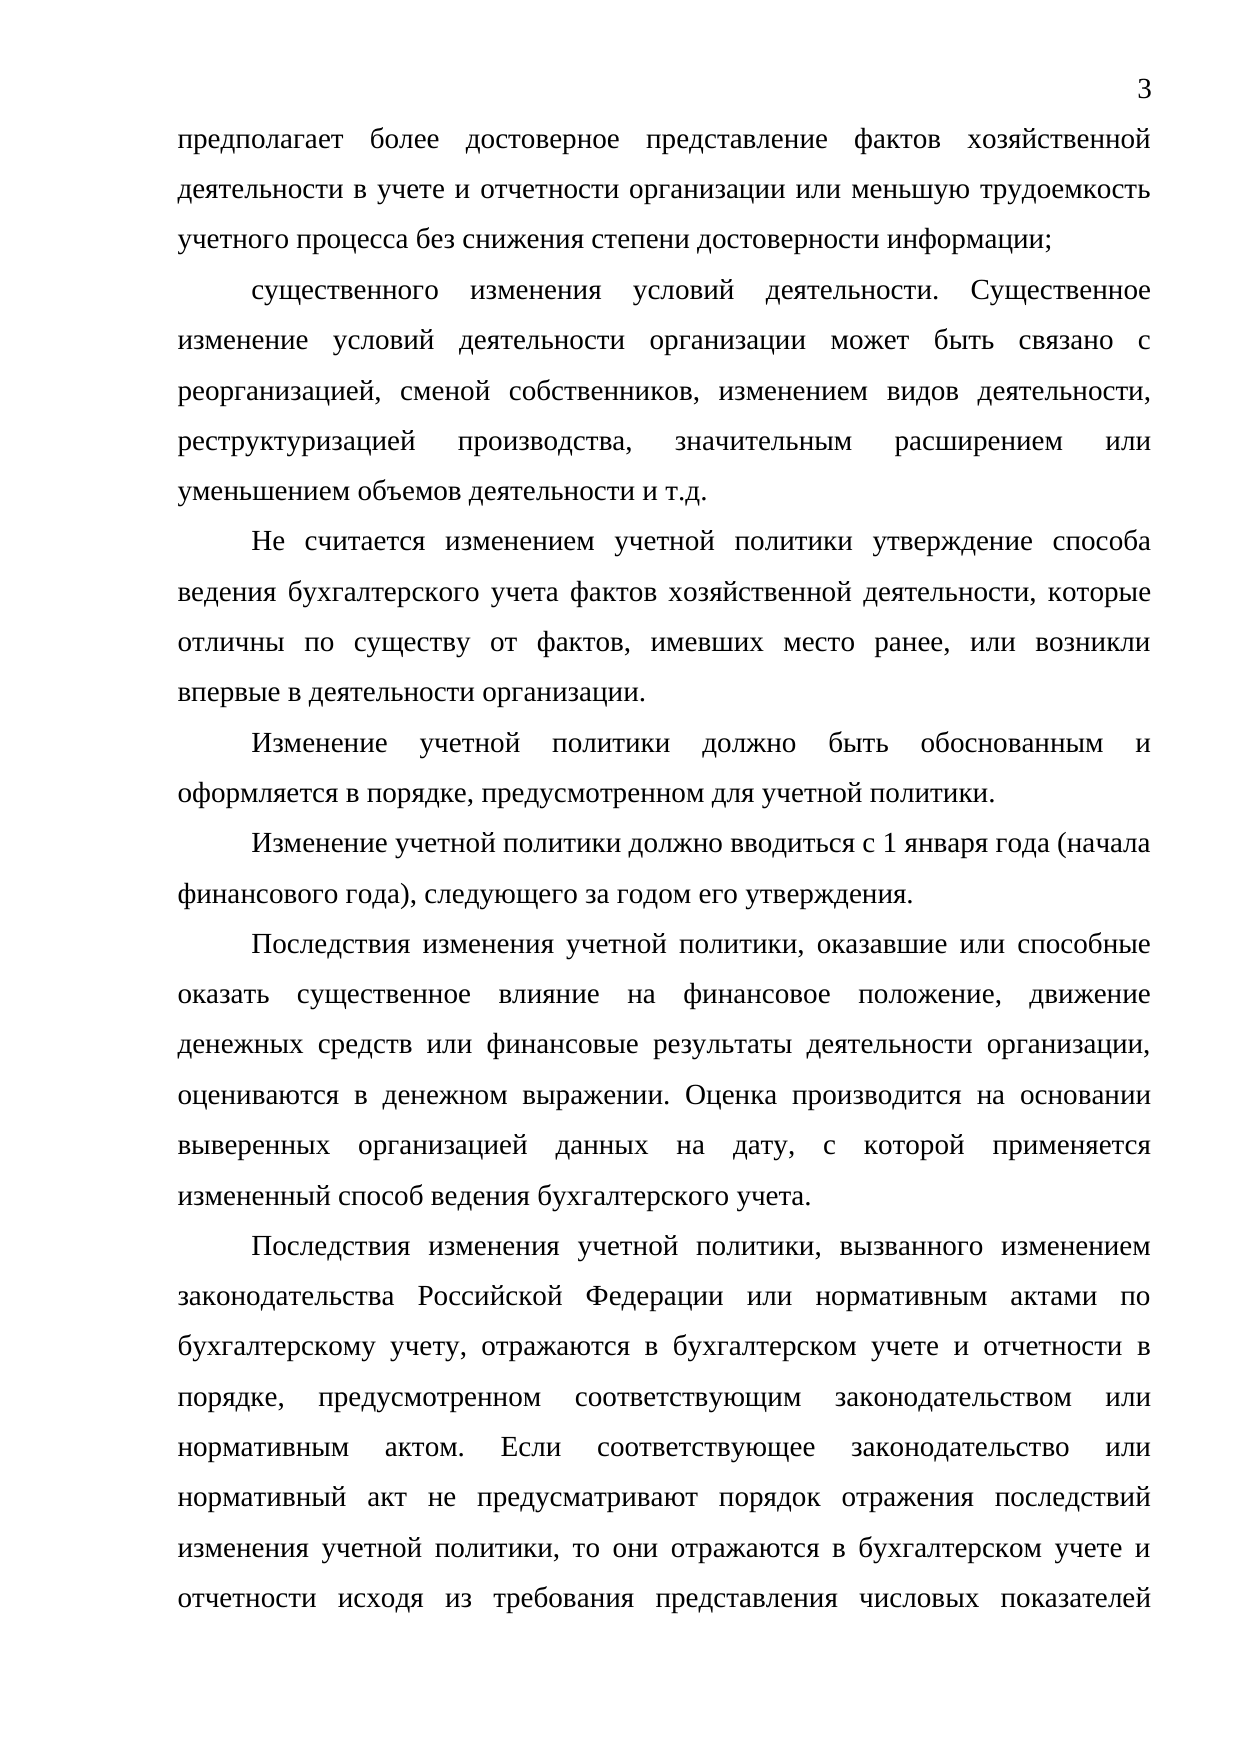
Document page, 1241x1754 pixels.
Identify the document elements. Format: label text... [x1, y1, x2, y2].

text Не считается изменением учетной политики утверждение способа ведения бухгалтерского учета фактов хозяйственной деятельности, которые отличны по существу от фактов, имевших место ранее, или возникли впервые в деятельности организации. [177, 523, 1152, 708]
text Изменение учетной политики должно вводиться с 1 января года (начала финансового года), следующего за годом его утверждения. [177, 825, 1152, 909]
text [177, 121, 1152, 255]
text Последствия изменения учетной политики, оказавшие или способные оказать существенное влияние на финансовое положение, движение денежных средств или финансовые результаты деятельности организации, оцениваются в денежном выражении. Оценка производится на основании выверенных организацией данных на дату, с которой применяется измененный способ ведения бухгалтерского учета. [177, 926, 1152, 1211]
text существенного изменения условий деятельности. Существенное изменение условий деятельности организации может быть связано с реорганизацией, сменой собственников, изменением видов деятельности, реструктуризацией производства, значительным расширением или уменьшением объемов деятельности и т.д. [177, 272, 1152, 507]
text Изменение учетной политики должно быть обоснованным и оформляется в порядке, предусмотренном для учетной политики. [177, 725, 1152, 809]
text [177, 1228, 1152, 1614]
